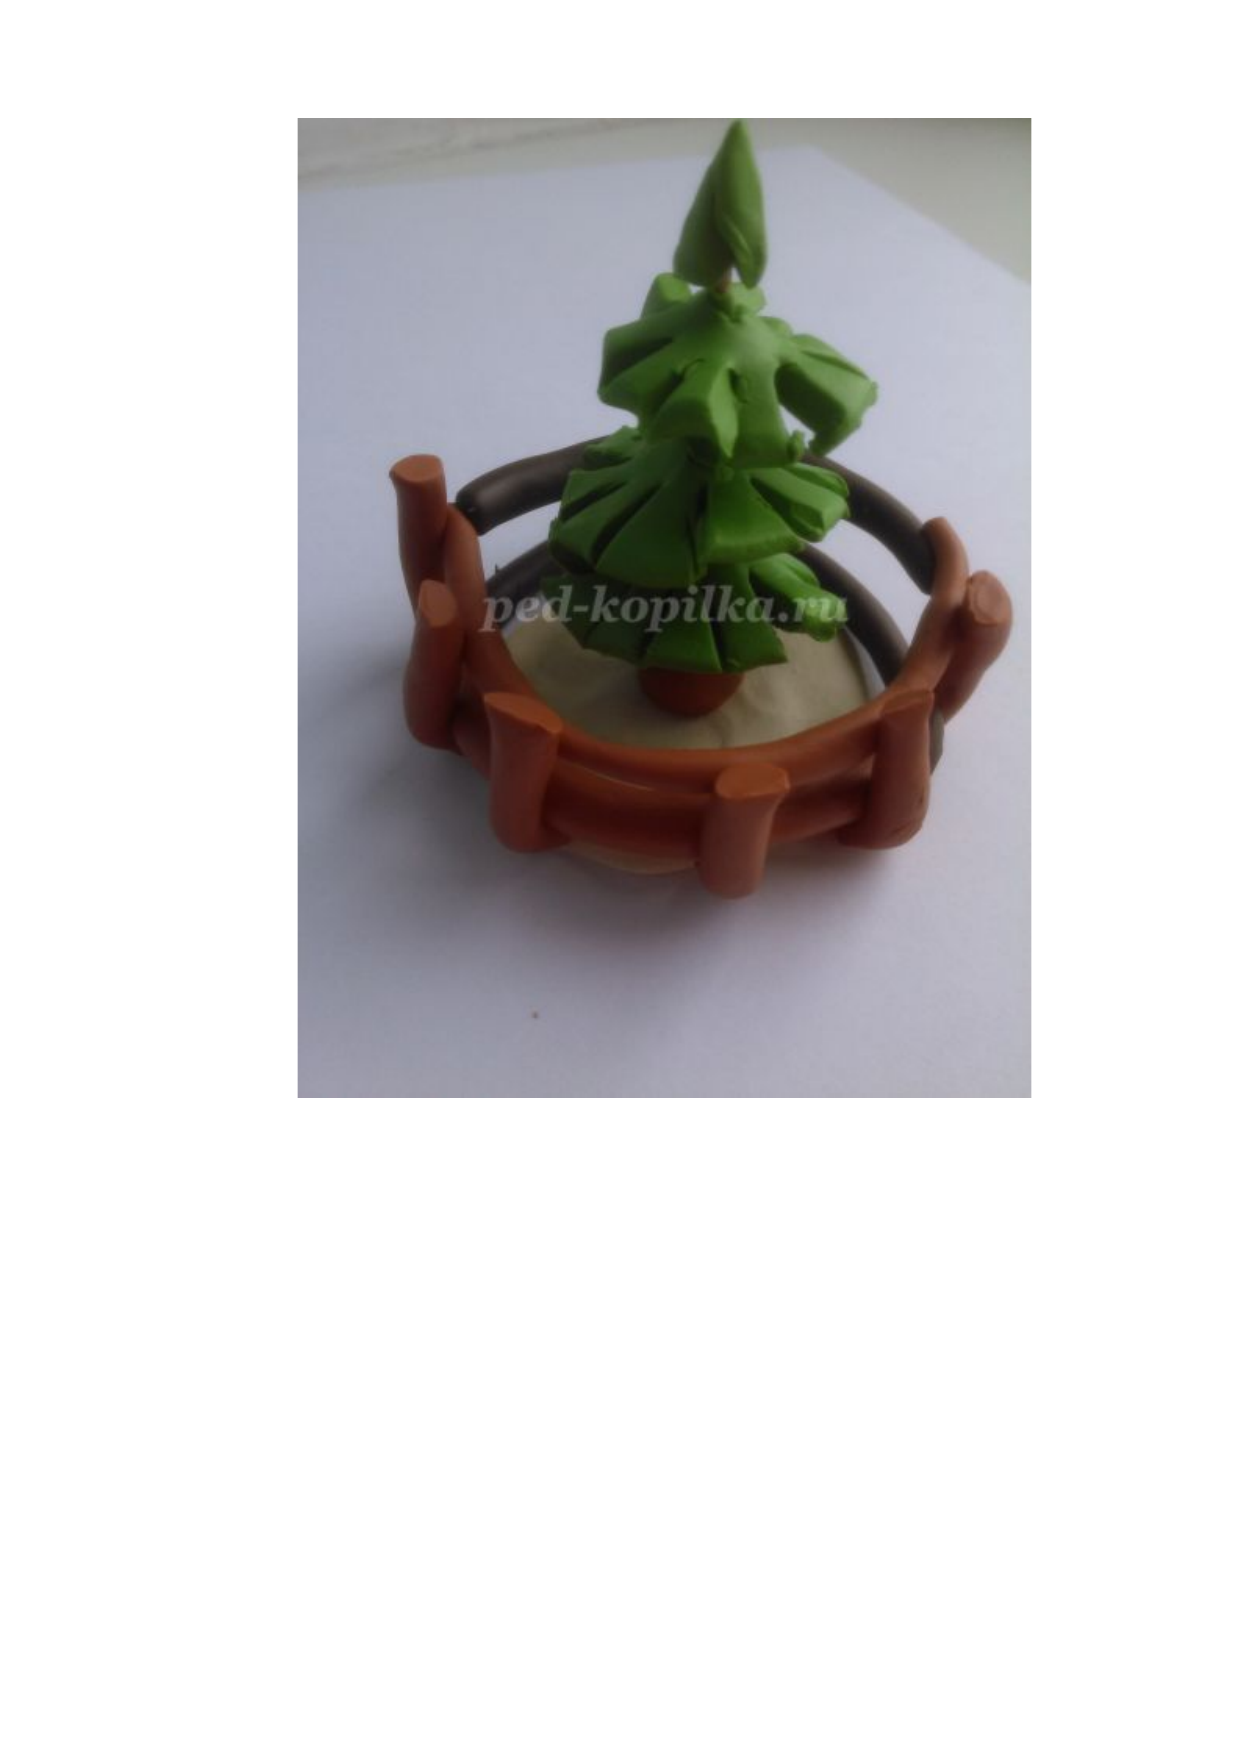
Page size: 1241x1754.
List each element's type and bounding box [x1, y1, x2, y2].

picture [297, 118, 1032, 1098]
